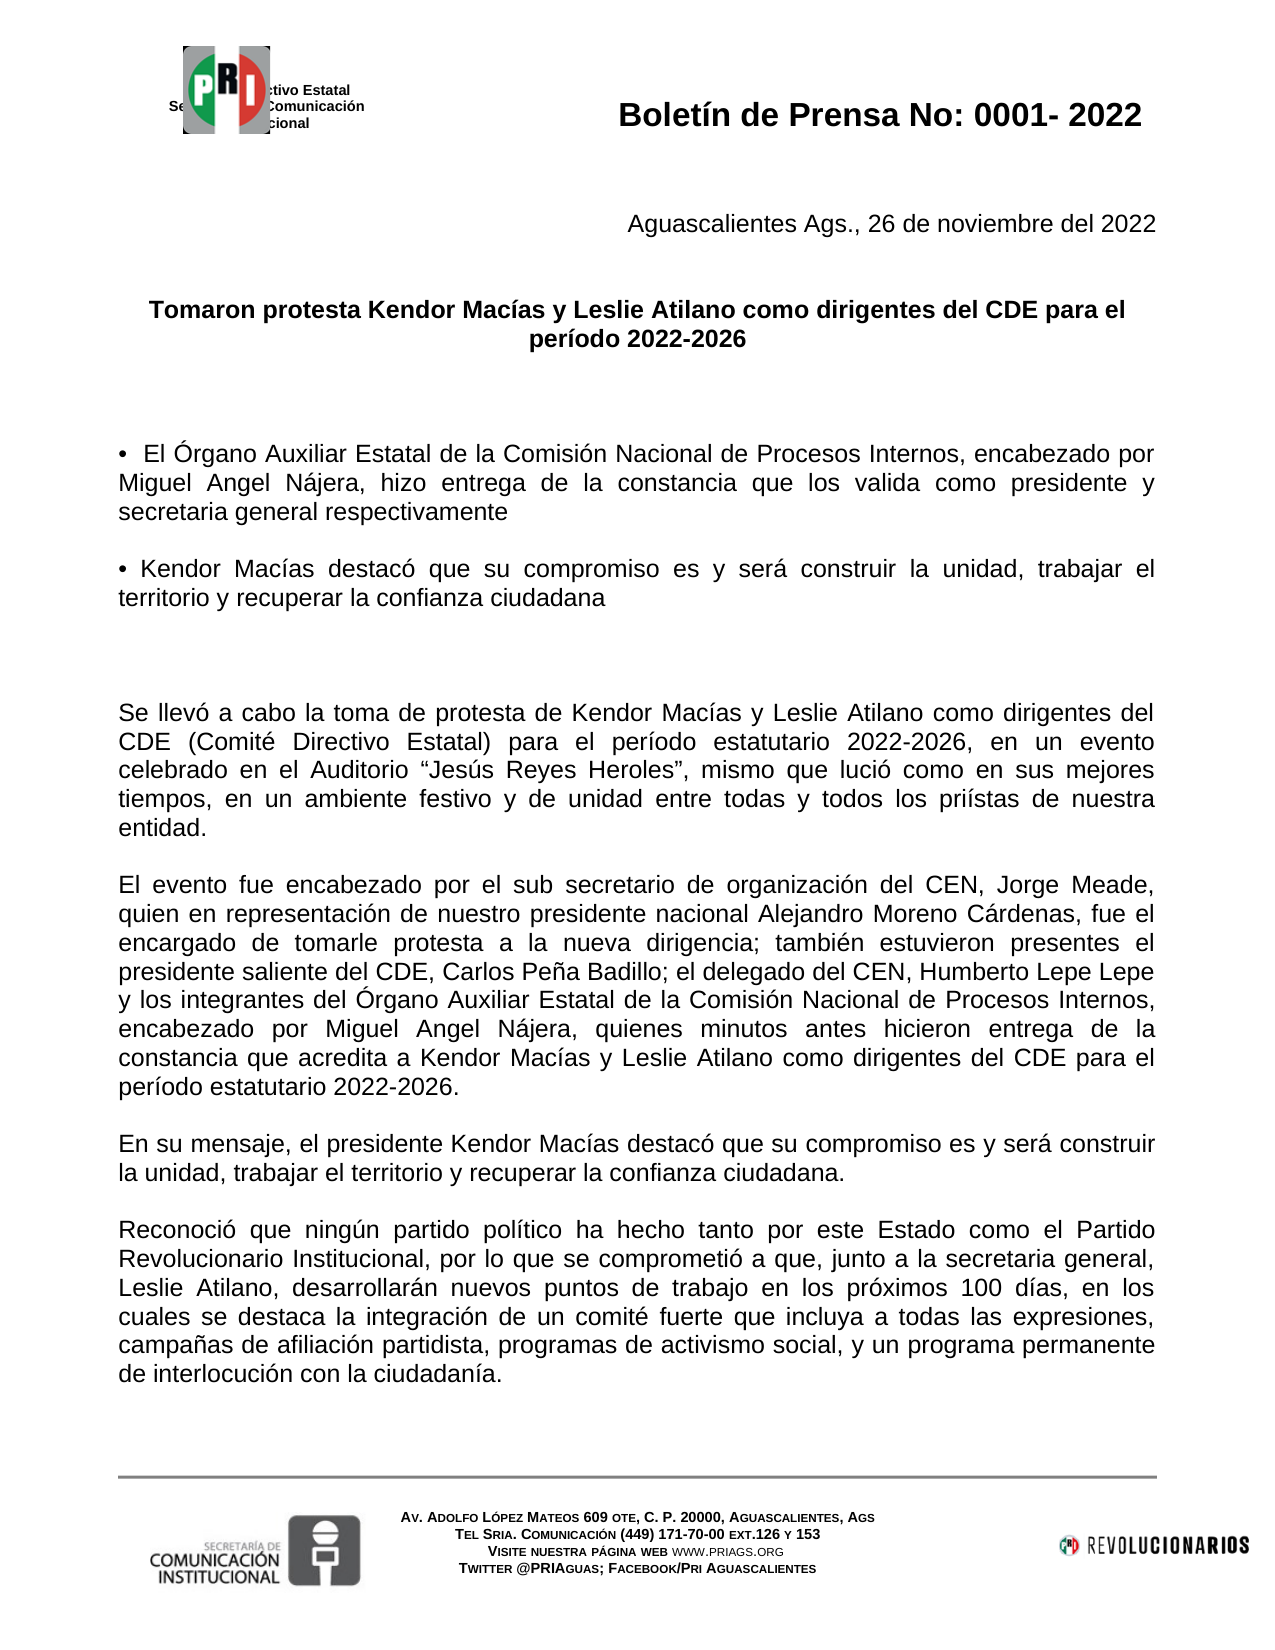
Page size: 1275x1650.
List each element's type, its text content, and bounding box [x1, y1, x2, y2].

text • El Órgano Auxiliar Estatal de la Comisión Nacional de Procesos Internos, encabezado por Miguel Angel Nájera, hizo entrega de la constancia que los valida como presidente y secretaria general respectivamente [118, 439, 1157, 525]
text Se llevó a cabo la toma de protesta de Kendor Macías y Leslie Atilano como dirigentes del CDE (Comité Directivo Estatal) para el período estatutario 2022-2026, en un evento celebrado en el Auditorio “Jesús Reyes Heroles”, mismo que lució como en sus mejores tiempos, en un ambiente festivo y de unidad entre todas y todos los priístas de nuestra entidad. [118, 698, 1157, 842]
text Reconoció que ningún partido político ha hecho tanto por este Estado como el Partido Revolucionario Institucional, por lo que se comprometió a que, junto a la secretaria general, Leslie Atilano, desarrollarán nuevos puntos de trabajo en los próximos 100 días, en los cuales se destaca la integración de un comité fuerte que incluya a todas las expresiones, campañas de afiliación partidista, programas de activismo social, y un programa permanente de interlocución con la ciudadanía. [118, 1215, 1157, 1388]
text En su mensaje, el presidente Kendor Macías destacó que su compromiso es y será construir la unidad, trabajar el territorio y recuperar la confianza ciudadana. [118, 1129, 1157, 1187]
picture [1055, 1510, 1252, 1580]
text Tomaron protesta Kendor Macías y Leslie Atilano como dirigentes del CDE para el período 2022-2026 [118, 295, 1157, 353]
text El evento fue encabezado por el sub secretario de organización del CEN, Jorge Meade, quien en representación de nuestro presidente nacional Alejandro Moreno Cárdenas, fue el encargado de tomarle protesta a la nueva dirigencia; también estuvieron presentes el presidente saliente del CDE, Carlos Peña Badillo; el delegado del CEN, Humberto Lepe Lepe y los integrantes del Órgano Auxiliar Estatal de la Comisión Nacional de Procesos Internos, encabezado por Miguel Angel Nájera, quienes minutos antes hicieron entrega de la constancia que acredita a Kendor Macías y Leslie Atilano como dirigentes del CDE para el período estatutario 2022-2026. [118, 870, 1157, 1100]
picture [183, 46, 271, 134]
picture [150, 1512, 379, 1593]
text Aguascalientes Ags., 26 de noviembre del 2022 [118, 209, 1157, 238]
text • Kendor Macías destacó que su compromiso es y será construir la unidad, trabajar el territorio y recuperar la confianza ciudadana [118, 554, 1157, 612]
